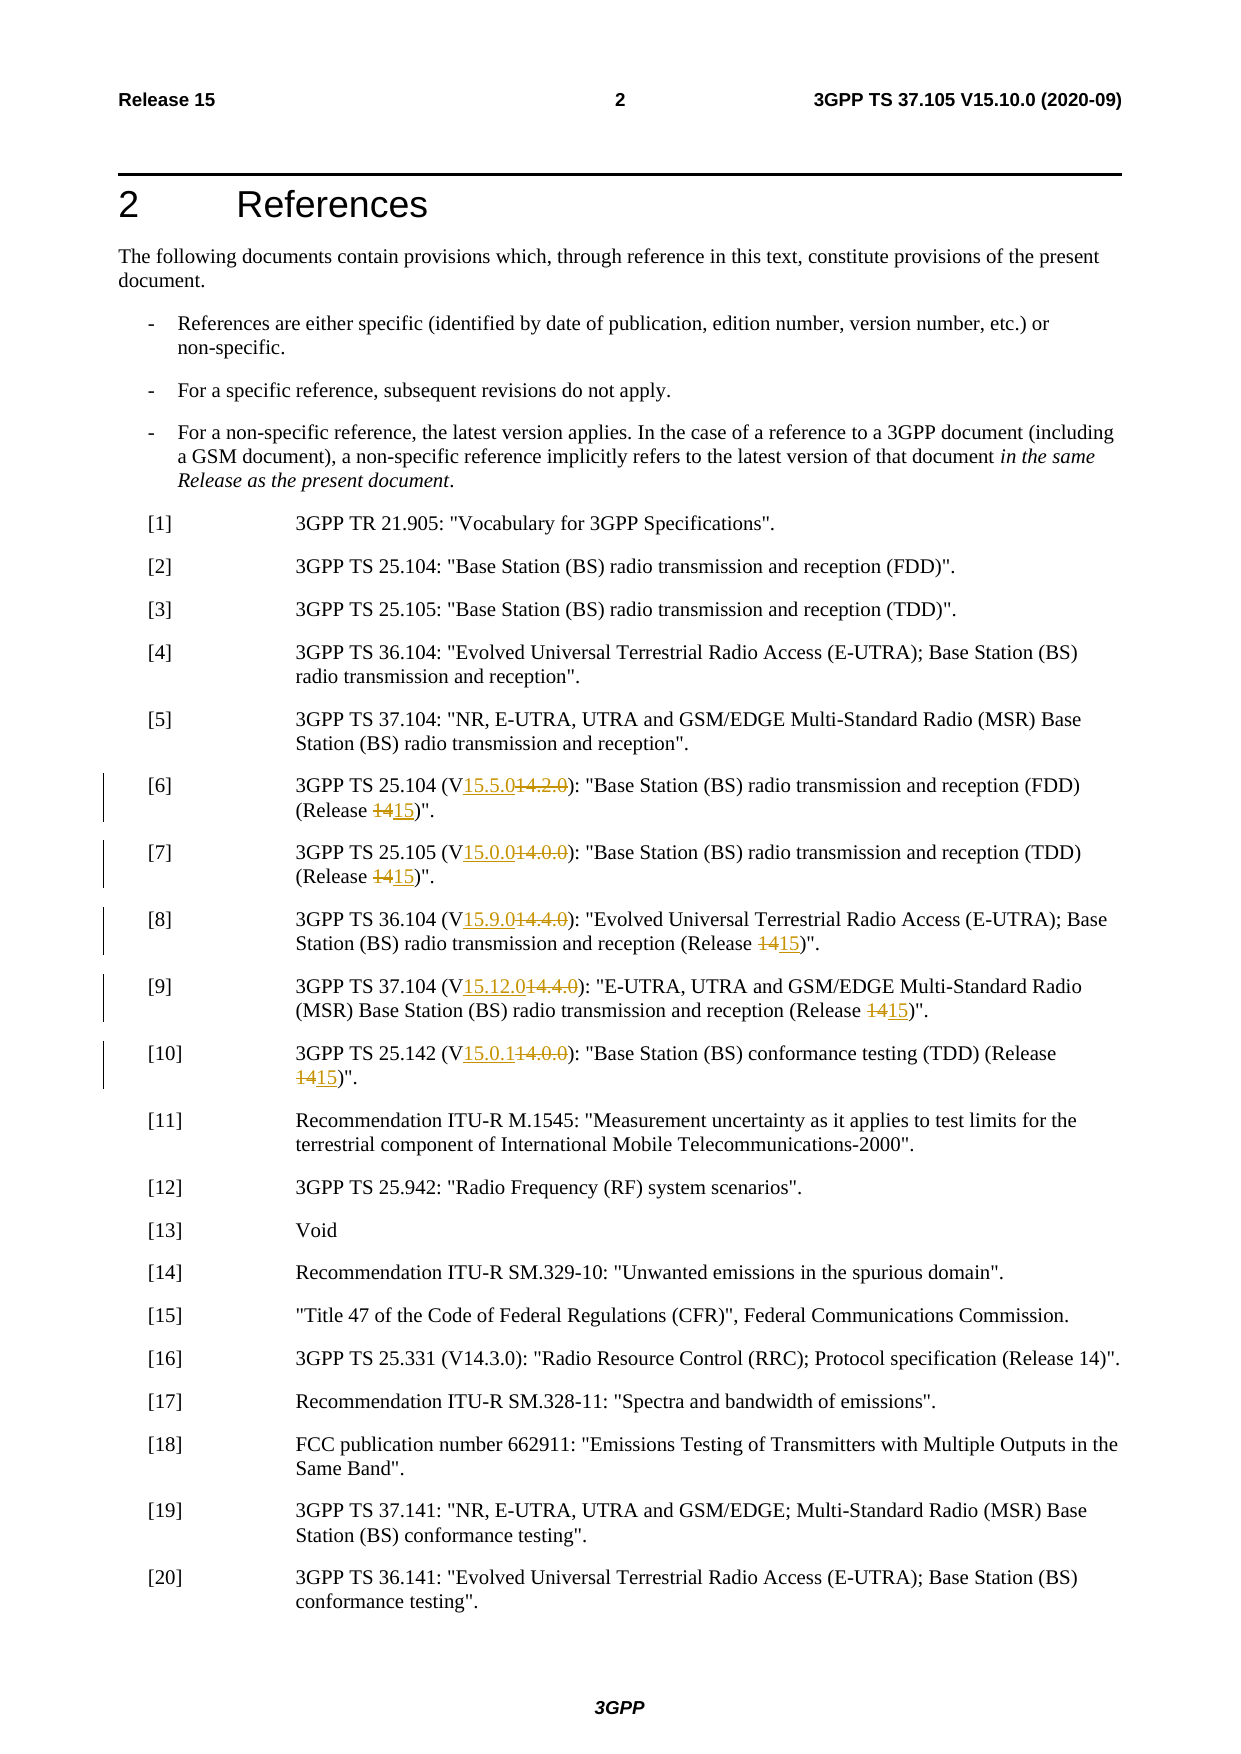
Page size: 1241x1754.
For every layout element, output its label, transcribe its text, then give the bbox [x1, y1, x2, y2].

text [14] Recommendation ITU-R SM.329-10: "Unwanted emissions in the spurious domain". [148, 1260, 1122, 1284]
text [15] "Title 47 of the Code of Federal Regulations (CFR)", Federal Communications Commission. [148, 1303, 1122, 1327]
text [13] Void [148, 1217, 1122, 1242]
text [6] 3GPP TS 25.104 (V): "Base Station (BS) radio transmission and reception (FDD) (Release )". [148, 773, 1122, 822]
text [12] 3GPP TS 25.942: "Radio Frequency (RF) system scenarios". [148, 1175, 1122, 1199]
text [10] 3GPP TS 25.142 (V): "Base Station (BS) conformance testing (TDD) (Release )". [148, 1041, 1122, 1089]
text [17] Recommendation ITU-R SM.328-11: "Spectra and bandwidth of emissions". [148, 1389, 1122, 1413]
text [18] FCC publication number 662911: "Emissions Testing of Transmitters with Multiple Outputs in the Same Band". [148, 1432, 1122, 1480]
text [19] 3GPP TS 37.141: "NR, E-UTRA, UTRA and GSM/EDGE; Multi-Standard Radio (MSR) Base Station (BS) conformance testing". [148, 1498, 1122, 1547]
text - For a non-specific reference, the latest version applies. In the case of a reference to a 3GPP document (including a GSM document), a non-specific reference implicitly refers to the latest version of that document in the same Release as the present document. [148, 420, 1122, 492]
text [3] 3GPP TS 25.105: "Base Station (BS) radio transmission and reception (TDD)". [148, 597, 1122, 621]
text [2] 3GPP TS 25.104: "Base Station (BS) radio transmission and reception (FDD)". [148, 554, 1122, 578]
text [8] 3GPP TS 36.104 (V): "Evolved Universal Terrestrial Radio Access (E-UTRA); Base Station (BS) radio transmission and reception (Release )". [148, 907, 1122, 955]
text [4] 3GPP TS 36.104: "Evolved Universal Terrestrial Radio Access (E-UTRA); Base Station (BS) radio transmission and reception". [148, 640, 1122, 688]
text - References are either specific (identified by date of publication, edition number, version number, etc.) or non-specific. [148, 311, 1122, 359]
text [1] 3GPP TR 21.905: "Vocabulary for 3GPP Specifications". [148, 511, 1122, 535]
text [16] 3GPP TS 25.331 (V14.3.0): "Radio Resource Control (RRC); Protocol specification (Release 14)". [148, 1346, 1122, 1370]
text The following documents contain provisions which, through reference in this text, constitute provisions of the present document. [118, 244, 1122, 292]
text [11] Recommendation ITU-R M.1545: "Measurement uncertainty as it applies to test limits for the terrestrial component of International Mobile Telecommunications-2000". [148, 1108, 1122, 1156]
text - For a specific reference, subsequent revisions do not apply. [148, 377, 1122, 402]
text [5] 3GPP TS 37.104: "NR, E-UTRA, UTRA and GSM/EDGE Multi-Standard Radio (MSR) Base Station (BS) radio transmission and reception". [148, 707, 1122, 755]
text [20] 3GPP TS 36.141: "Evolved Universal Terrestrial Radio Access (E-UTRA); Base Station (BS) conformance testing". [148, 1565, 1122, 1613]
text [7] 3GPP TS 25.105 (V): "Base Station (BS) radio transmission and reception (TDD) (Release )". [148, 840, 1122, 888]
subtitle 2 References [118, 176, 1122, 225]
text [9] 3GPP TS 37.104 (V): "E-UTRA, UTRA and GSM/EDGE Multi-Standard Radio (MSR) Base Station (BS) radio transmission and reception (Release )". [148, 974, 1122, 1022]
